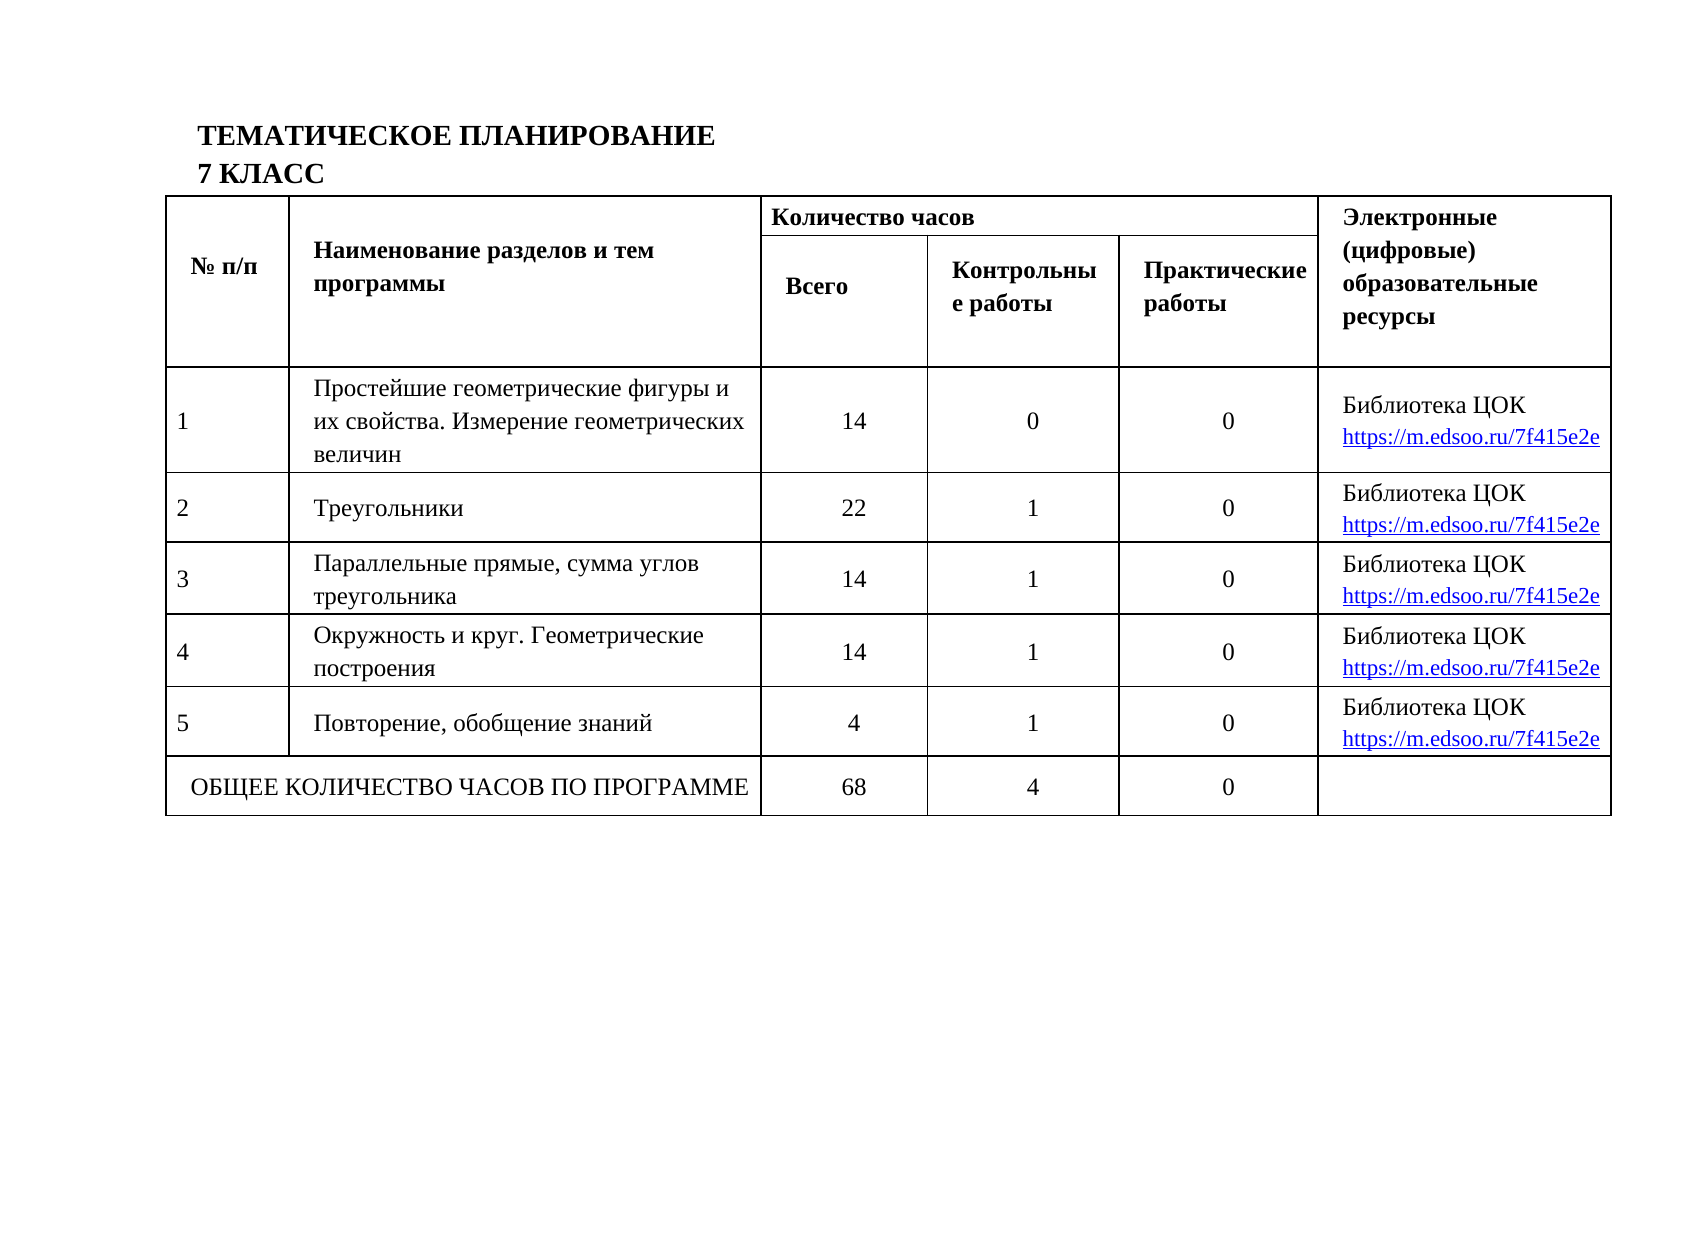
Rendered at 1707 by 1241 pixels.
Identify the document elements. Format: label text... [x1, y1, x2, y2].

table_cell Библиотека ЦОК https://m.edsoo.ru/7f415e2e [1319, 687, 1610, 755]
table_cell Практические работы [1120, 236, 1317, 366]
table_header Наименование разделов и тем программы [290, 197, 760, 366]
table_cell 3 [167, 543, 288, 613]
table_cell 0 [928, 368, 1118, 471]
table_cell 0 [1120, 687, 1317, 755]
table_cell 0 [1120, 615, 1317, 686]
table_cell 1 [928, 615, 1118, 686]
table_cell Всего [762, 236, 927, 366]
table_cell Окружность и круг. Геометрические построения [290, 615, 760, 686]
table_cell ОБЩЕЕ КОЛИЧЕСТВО ЧАСОВ ПО ПРОГРАММЕ [167, 757, 760, 815]
table_cell Простейшие геометрические фигуры и их свойства. Измерение геометрических величин [290, 368, 760, 471]
table_cell 5 [167, 687, 288, 755]
table_cell 1 [928, 687, 1118, 755]
table_cell 68 [762, 757, 927, 815]
table_cell 0 [1120, 543, 1317, 613]
table_cell Библиотека ЦОК https://m.edsoo.ru/7f415e2e [1319, 368, 1610, 471]
text ТЕМАТИЧЕСКОЕ ПЛАНИРОВАНИЕ [190, 118, 1618, 152]
table_cell 14 [762, 368, 927, 471]
table_cell 4 [928, 757, 1118, 815]
table_cell Контрольные работы [928, 236, 1118, 366]
table_cell 22 [762, 473, 927, 541]
table_cell Повторение, обобщение знаний [290, 687, 760, 755]
table_cell 0 [1120, 368, 1317, 471]
table_cell Библиотека ЦОК https://m.edsoo.ru/7f415e2e [1319, 473, 1610, 541]
table_cell Треугольники [290, 473, 760, 541]
table_cell Библиотека ЦОК https://m.edsoo.ru/7f415e2e [1319, 543, 1610, 613]
table_header Электронные (цифровые) образовательные ресурсы [1319, 197, 1610, 366]
table_cell 4 [167, 615, 288, 686]
table_cell 14 [762, 543, 927, 613]
table_cell [1319, 757, 1610, 815]
table_header № п/п [167, 197, 288, 366]
table_cell 2 [167, 473, 288, 541]
table_header Количество часов [762, 197, 1317, 234]
table_cell 14 [762, 615, 927, 686]
table_cell 4 [762, 687, 927, 755]
table_cell 1 [167, 368, 288, 471]
text 7 КЛАСС [190, 157, 1618, 190]
table_cell 1 [928, 543, 1118, 613]
table_cell 0 [1120, 757, 1317, 815]
table_cell 1 [928, 473, 1118, 541]
table_cell Параллельные прямые, сумма углов треугольника [290, 543, 760, 613]
table_cell 0 [1120, 473, 1317, 541]
table_cell Библиотека ЦОК https://m.edsoo.ru/7f415e2e [1319, 615, 1610, 686]
